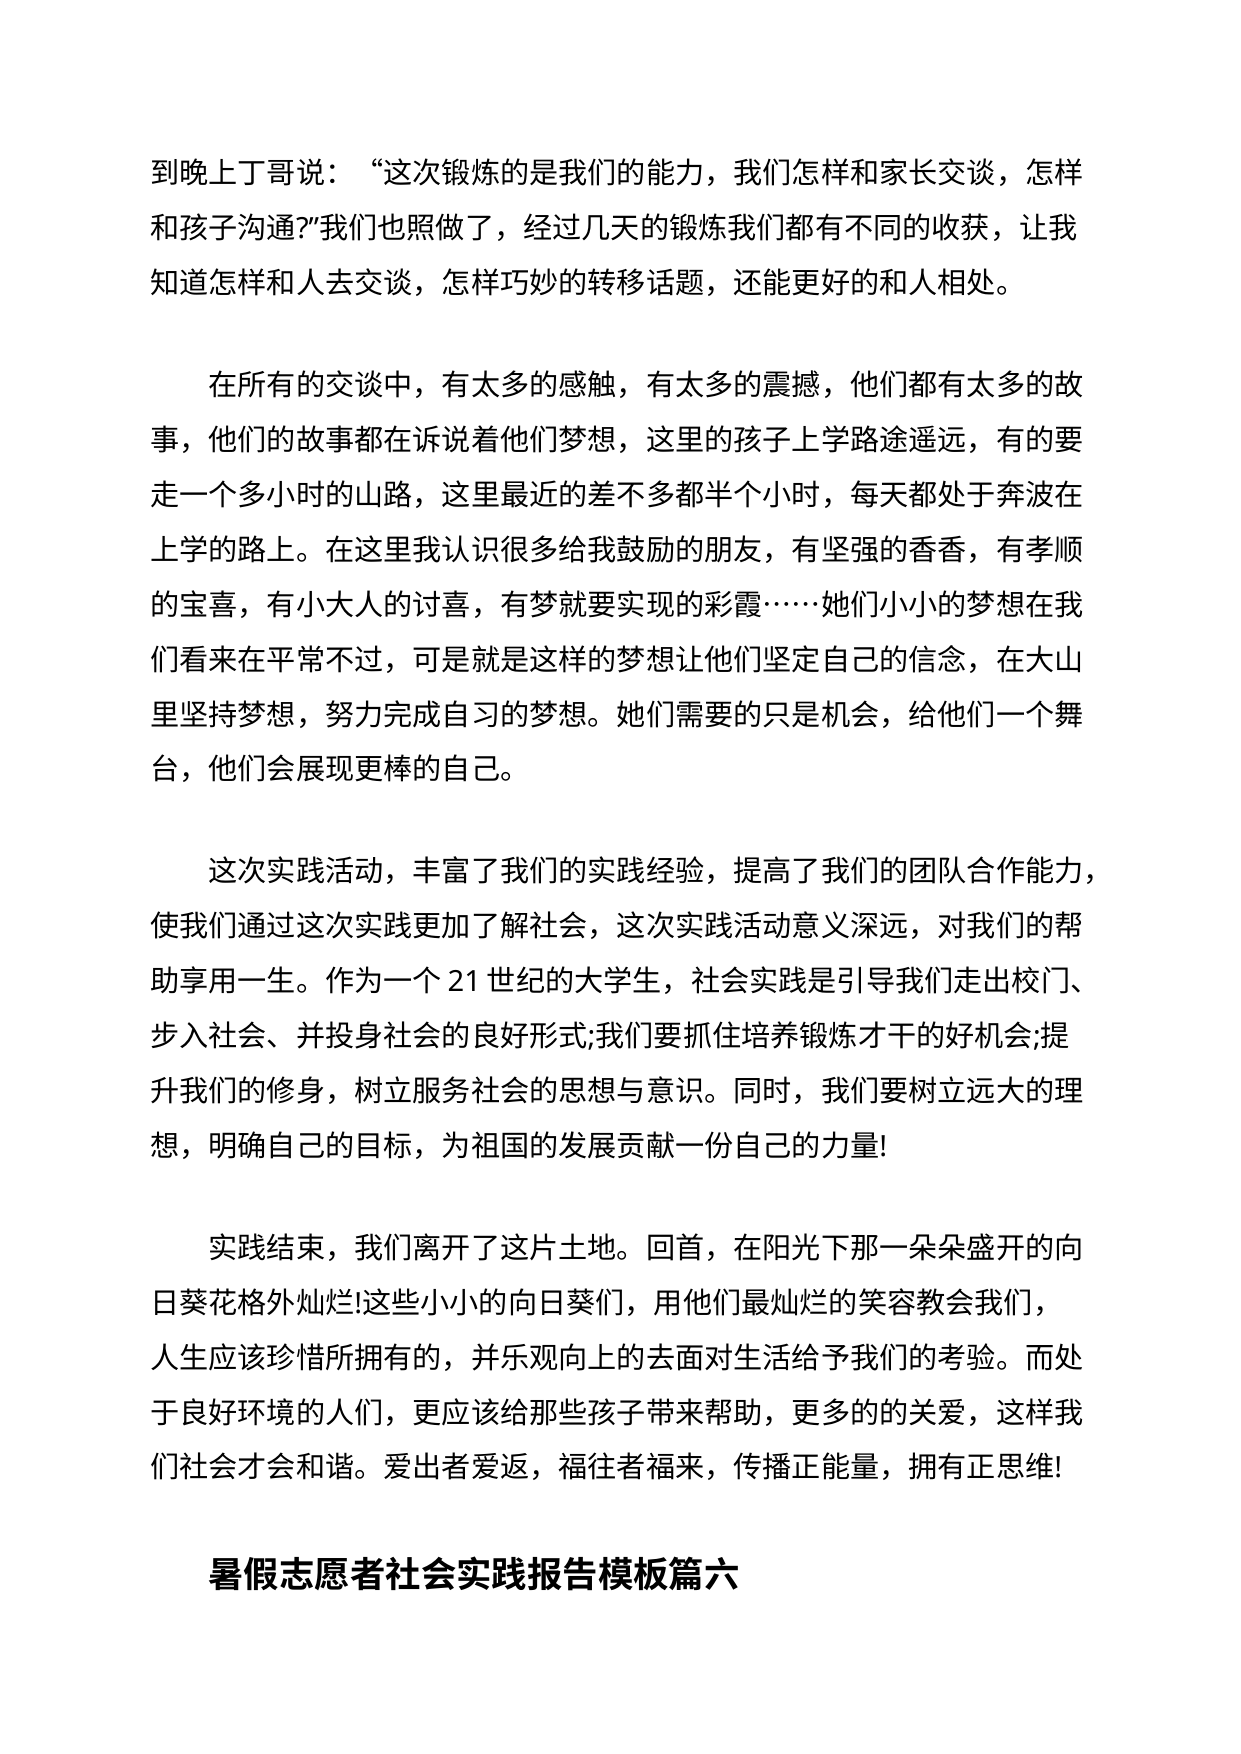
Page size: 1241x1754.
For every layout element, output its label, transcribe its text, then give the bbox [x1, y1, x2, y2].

text 实践结束，我们离开了这片土地。回首，在阳光下那一朵朵盛开的向日葵花格外灿烂!这些小小的向日葵们，用他们最灿烂的笑容教会我们，人生应该珍惜所拥有的，并乐观向上的去面对生活给予我们的考验。而处于良好环境的人们，更应该给那些孩子带来帮助，更多的的关爱，这样我们社会才会和谐。爱出者爱返，福往者福来，传播正能量，拥有正思维! [150, 1224, 1090, 1486]
text 在所有的交谈中，有太多的感触，有太多的震撼，他们都有太多的故事，他们的故事都在诉说着他们梦想，这里的孩子上学路途遥远，有的要走一个多小时的山路，这里最近的差不多都半个小时，每天都处于奔波在上学的路上。在这里我认识很多给我鼓励的朋友，有坚强的香香，有孝顺的宝喜，有小大人的讨喜，有梦就要实现的彩霞……她们小小的梦想在我们看来在平常不过，可是就是这样的梦想让他们坚定自己的信念，在大山里坚持梦想，努力完成自习的梦想。她们需要的只是机会，给他们一个舞台，他们会展现更棒的自己。 [150, 362, 1090, 788]
text 暑假志愿者社会实践报告模板篇六 [150, 1546, 1090, 1597]
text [150, 150, 1090, 302]
text 这次实践活动，丰富了我们的实践经验，提高了我们的团队合作能力，使我们通过这次实践更加了解社会，这次实践活动意义深远，对我们的帮助享用一生。作为一个21世纪的大学生，社会实践是引导我们走出校门、步入社会、并投身社会的良好形式;我们要抓住培养锻炼才干的好机会;提升我们的修身，树立服务社会的思想与意识。同时，我们要树立远大的理想，明确自己的目标，为祖国的发展贡献一份自己的力量! [150, 848, 1090, 1165]
